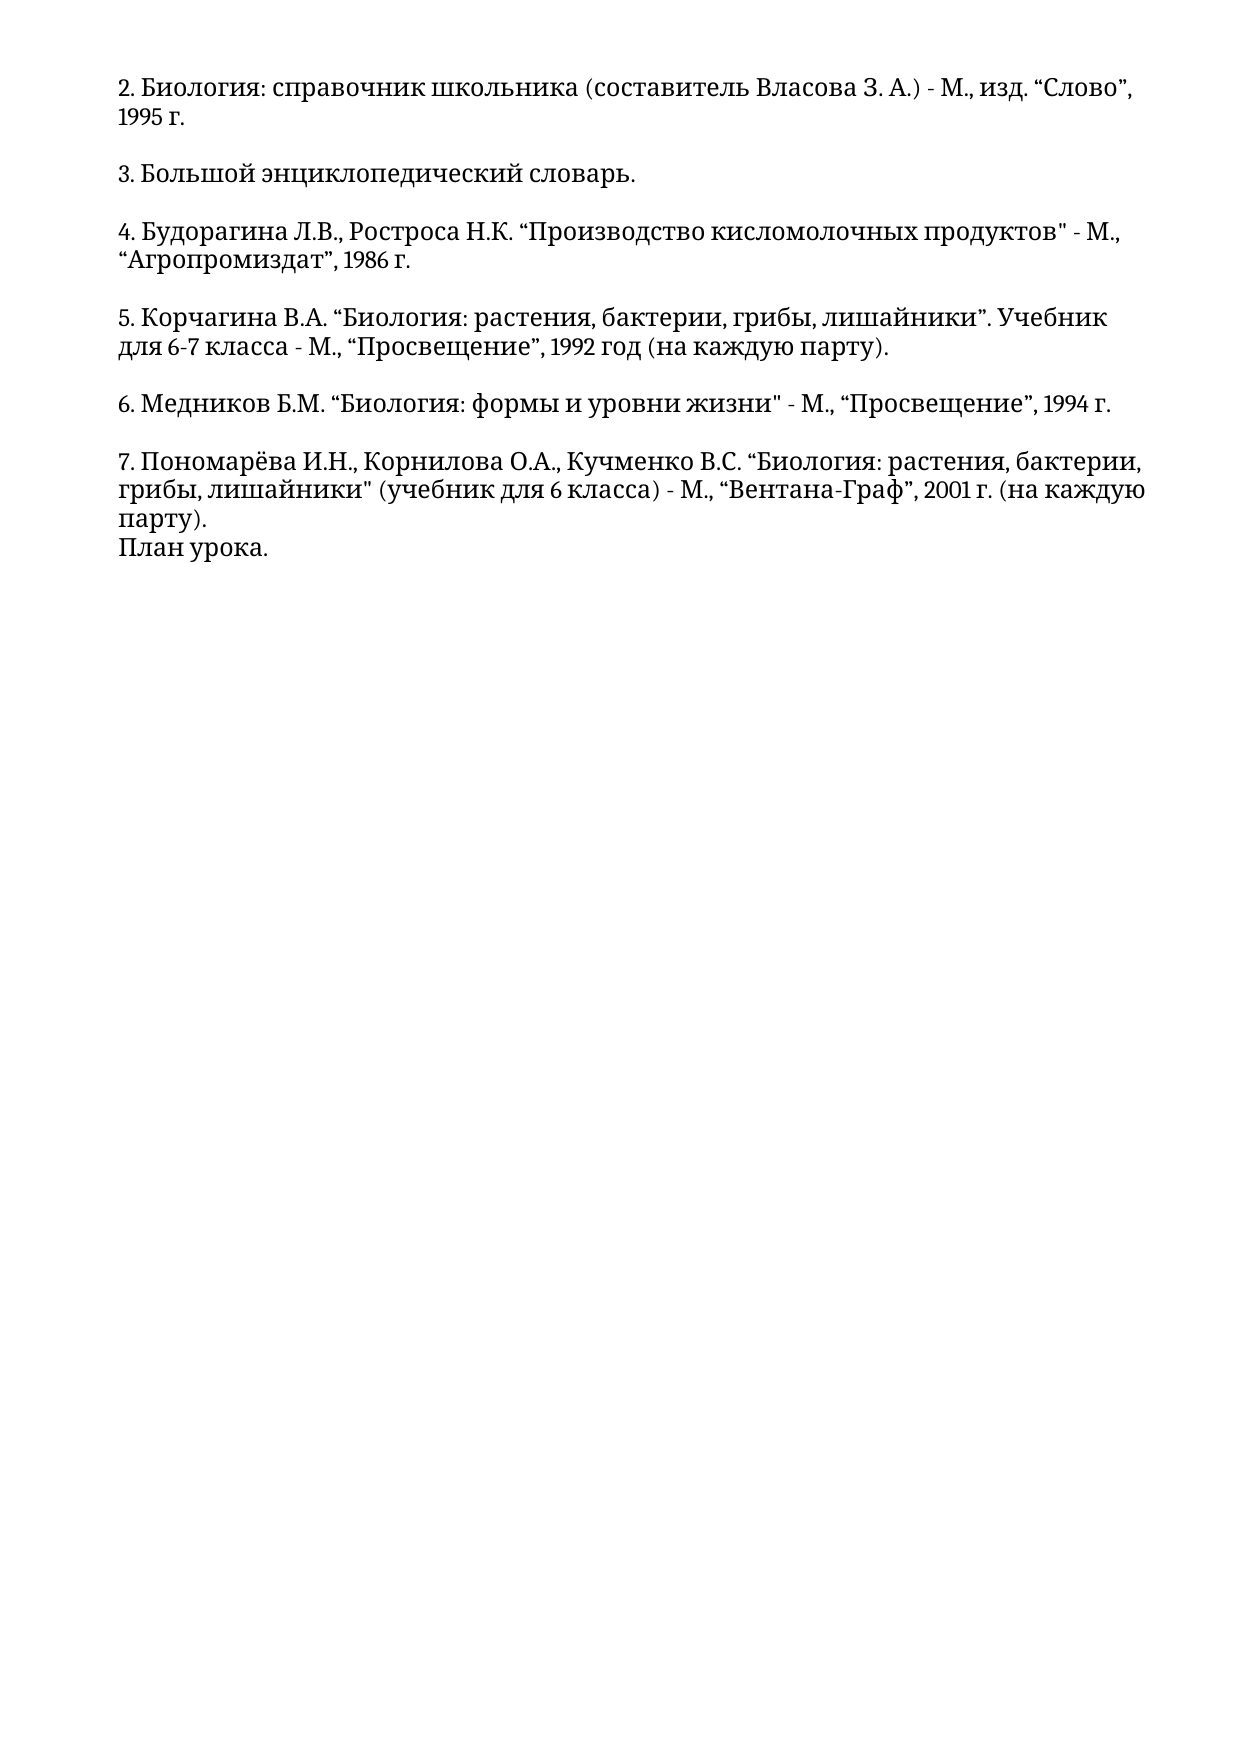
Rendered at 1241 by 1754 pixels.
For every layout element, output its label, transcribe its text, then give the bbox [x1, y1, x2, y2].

text 7. Пономарёва И.Н., Корнилова О.А., Кучменко В.С. “Биология: растения, бактерии, грибы, лишайники" (учебник для 6 класса) - М., “Вентана-Граф”, 2001 г. (на каждую парту). [118, 448, 1152, 534]
text 6. Медников Б.М. “Биология: формы и уровни жизни" - М., “Просвещение”, 1994 г. [118, 390, 1152, 419]
text 2. Биология: справочник школьника (составитель Власова З. А.) - М., изд. “Слово”, 1995 г. [118, 74, 1152, 131]
text 4. Будорагина Л.В., Ростроса Н.К. “Производство кисломолочных продуктов" - М., “Агропромиздат”, 1986 г. [118, 218, 1152, 275]
text План урока. [118, 534, 1152, 563]
text 5. Корчагина В.А. “Биология: растения, бактерии, грибы, лишайники”. Учебник для 6-7 класса - М., “Просвещение”, 1992 год (на каждую парту). [118, 304, 1152, 361]
text 3. Большой энциклопедический словарь. [118, 160, 1152, 189]
